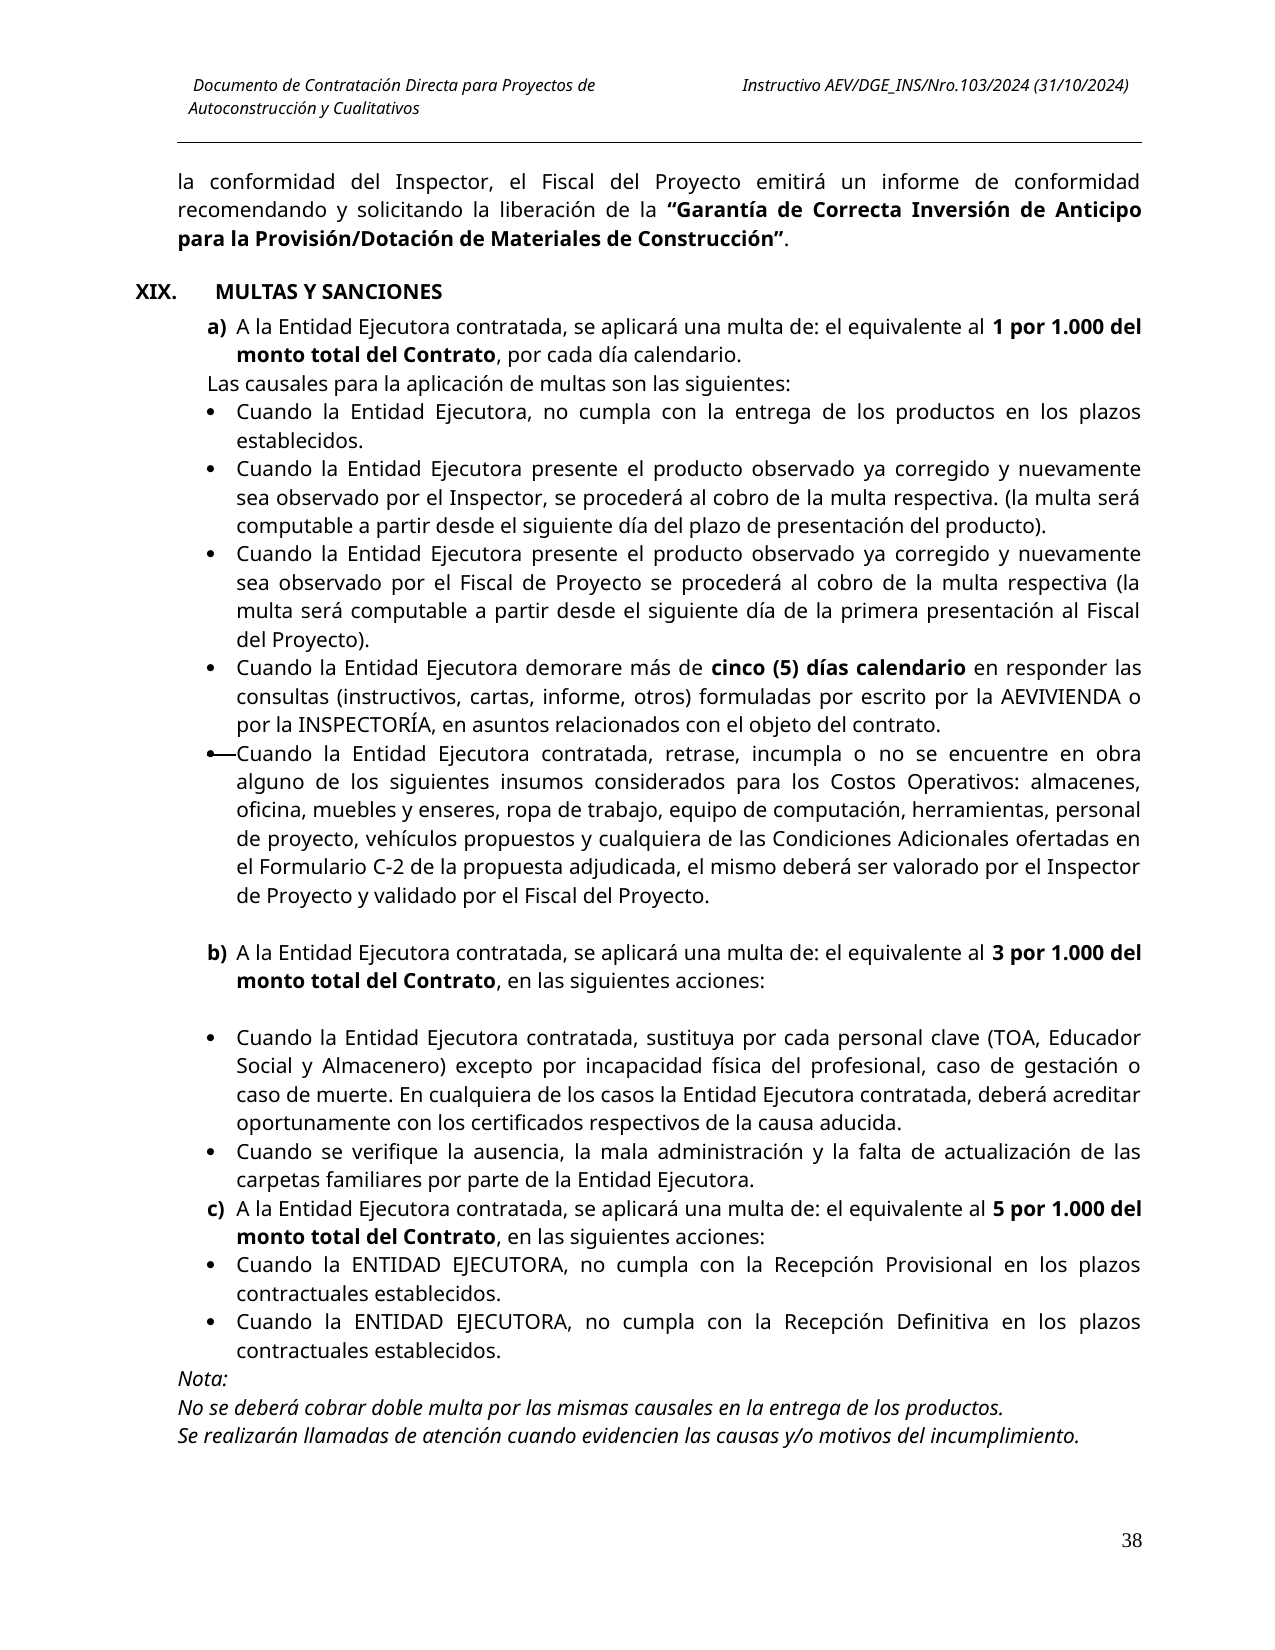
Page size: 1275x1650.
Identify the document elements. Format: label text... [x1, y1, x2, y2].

list Cuando la Entidad Ejecutora, no cumpla con la entrega de los productos en los plazos establecidos. [207, 397, 1142, 454]
list Cuando la ENTIDAD EJECUTORA, no cumpla con la Recepción Definitiva en los plazos contractuales establecidos. [207, 1307, 1142, 1364]
list Cuando la ENTIDAD EJECUTORA, no cumpla con la Recepción Provisional en los plazos contractuales establecidos. [207, 1251, 1142, 1307]
list Cuando la Entidad Ejecutora contratada, sustituya por cada personal clave (TOA, Educador Social y Almacenero) excepto por incapacidad física del profesional, caso de gestación o caso de muerte. En cualquiera de los casos la Entidad Ejecutora contratada, deberá acreditar oportunamente con los certificados respectivos de la causa aducida. [207, 1023, 1142, 1137]
list Cuando la Entidad Ejecutora presente el producto observado ya corregido y nuevamente sea observado por el Fiscal de Proyecto se procederá al cobro de la multa respectiva (la multa será computable a partir desde el siguiente día de la primera presentación al Fiscal del Proyecto). [207, 539, 1142, 653]
list A la Entidad Ejecutora contratada, se aplicará una multa de: el equivalente al 3 por 1.000 del monto total del Contrato, en las siguientes acciones: [207, 938, 1142, 994]
text Se realizarán llamadas de atención cuando evidencien las causas y/o motivos del incumplimiento. [177, 1421, 1142, 1449]
list Cuando la Entidad Ejecutora presente el producto observado ya corregido y nuevamente sea observado por el Inspector, se procederá al cobro de la multa respectiva. (la multa será computable a partir desde el siguiente día del plazo de presentación del producto). [207, 454, 1142, 539]
list Cuando se verifique la ausencia, la mala administración y la falta de actualización de las carpetas familiares por parte de la Entidad Ejecutora. [207, 1137, 1142, 1194]
text No se deberá cobrar doble multa por las mismas causales en la entrega de los productos. [177, 1393, 1142, 1421]
list Cuando la Entidad Ejecutora contratada, retrase, incumpla o no se encuentre en obra alguno de los siguientes insumos considerados para los Costos Operativos: almacenes, oficina, muebles y enseres, ropa de trabajo, equipo de computación, herramientas, personal de proyecto, vehículos propuestos y cualquiera de las Condiciones Adicionales ofertadas en el Formulario C-2 de la propuesta adjudicada, el mismo deberá ser valorado por el Inspector de Proyecto y validado por el Fiscal del Proyecto. [207, 739, 1142, 909]
list A la Entidad Ejecutora contratada, se aplicará una multa de: el equivalente al 1 por 1.000 del monto total del Contrato, por cada día calendario. [207, 312, 1142, 369]
text Nota: [177, 1364, 1142, 1393]
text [177, 167, 1142, 252]
list MULTAS Y SANCIONES [177, 277, 1142, 306]
text Las causales para la aplicación de multas son las siguientes: [207, 369, 1142, 397]
list Cuando la Entidad Ejecutora demorare más de cinco (5) días calendario en responder las consultas (instructivos, cartas, informe, otros) formuladas por escrito por la AEVIVIENDA o por la INSPECTORÍA, en asuntos relacionados con el objeto del contrato. [207, 653, 1142, 739]
list A la Entidad Ejecutora contratada, se aplicará una multa de: el equivalente al 5 por 1.000 del monto total del Contrato, en las siguientes acciones: [207, 1194, 1142, 1251]
